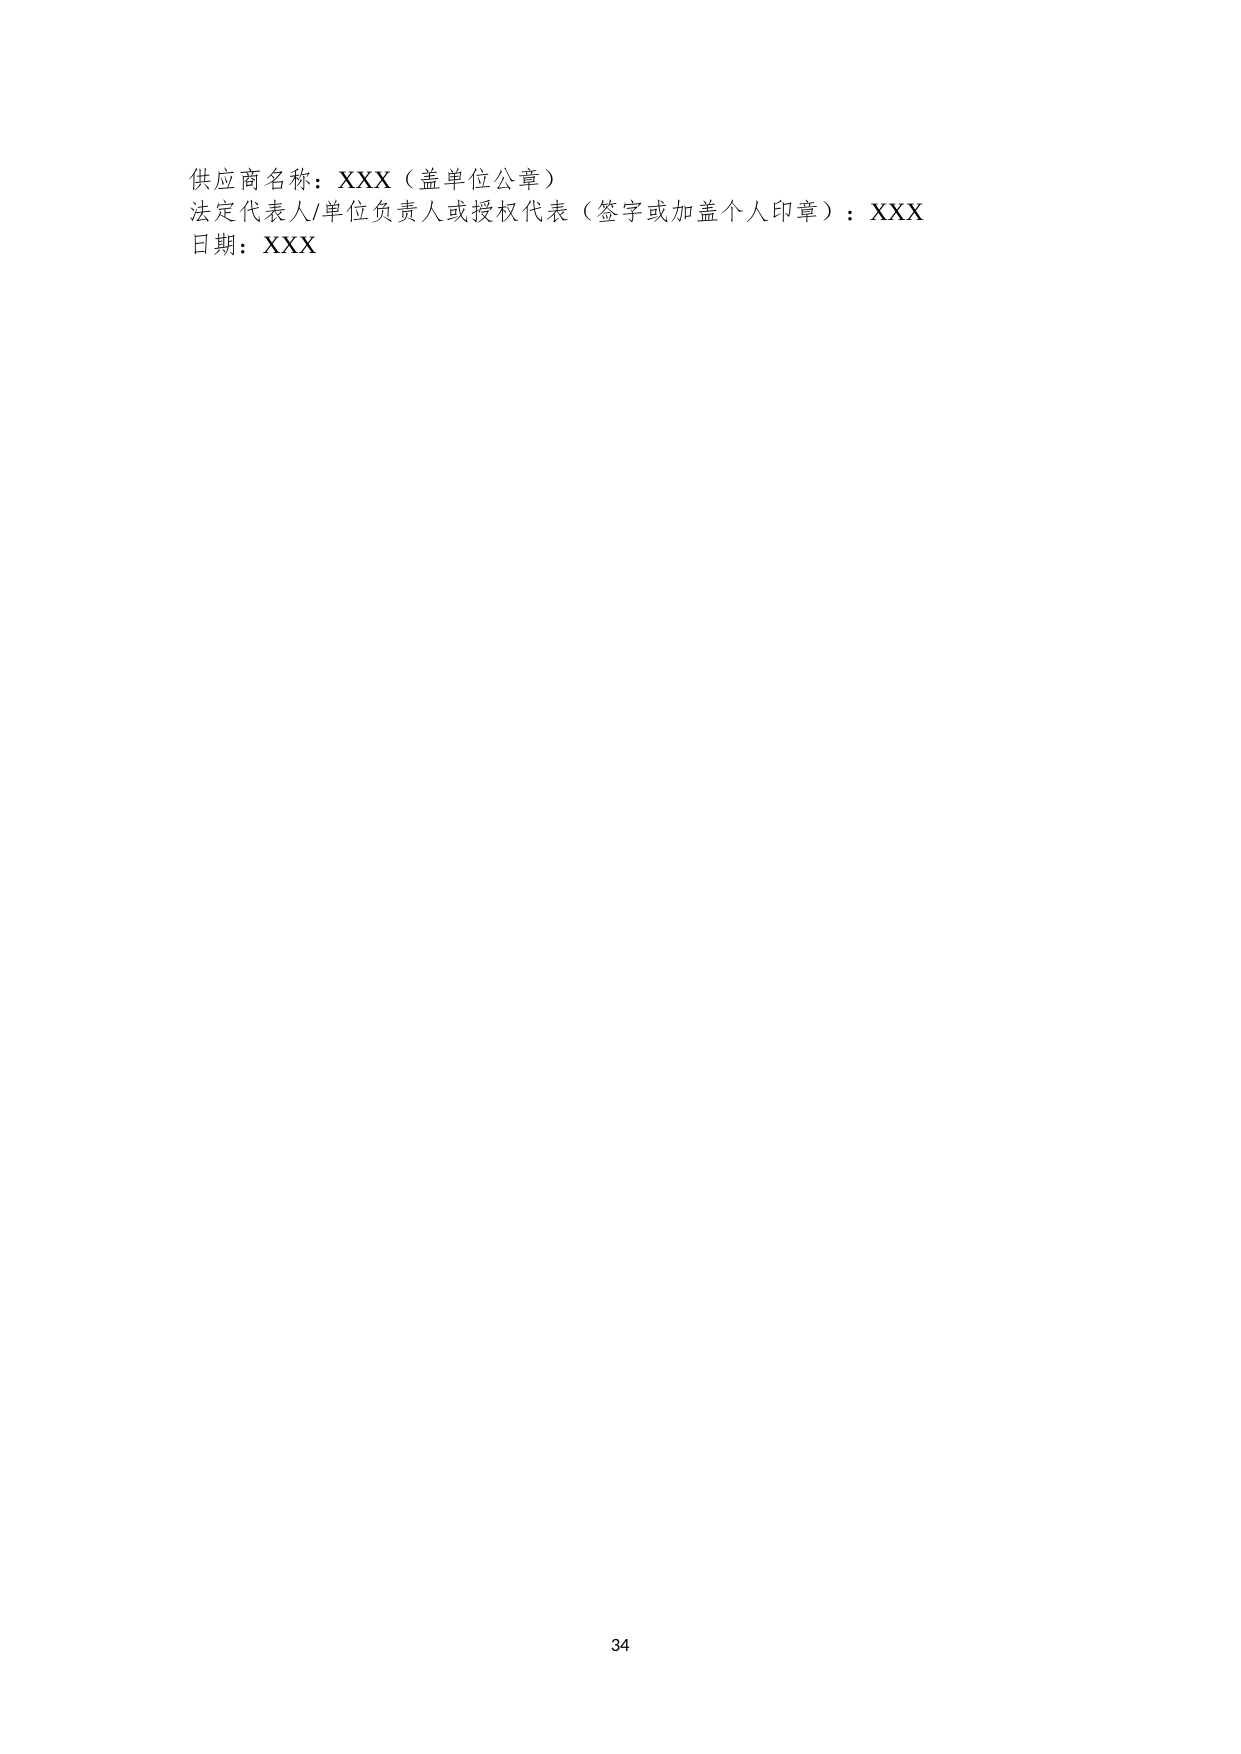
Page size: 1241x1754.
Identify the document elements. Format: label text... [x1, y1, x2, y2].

text 法定代表人/单位负责人或授权代表（签字或加盖个人印章）：XXX [187, 194, 1053, 227]
text 日期：XXX [187, 227, 1053, 259]
text 供应商名称：XXX（盖单位公章） [187, 162, 1053, 194]
